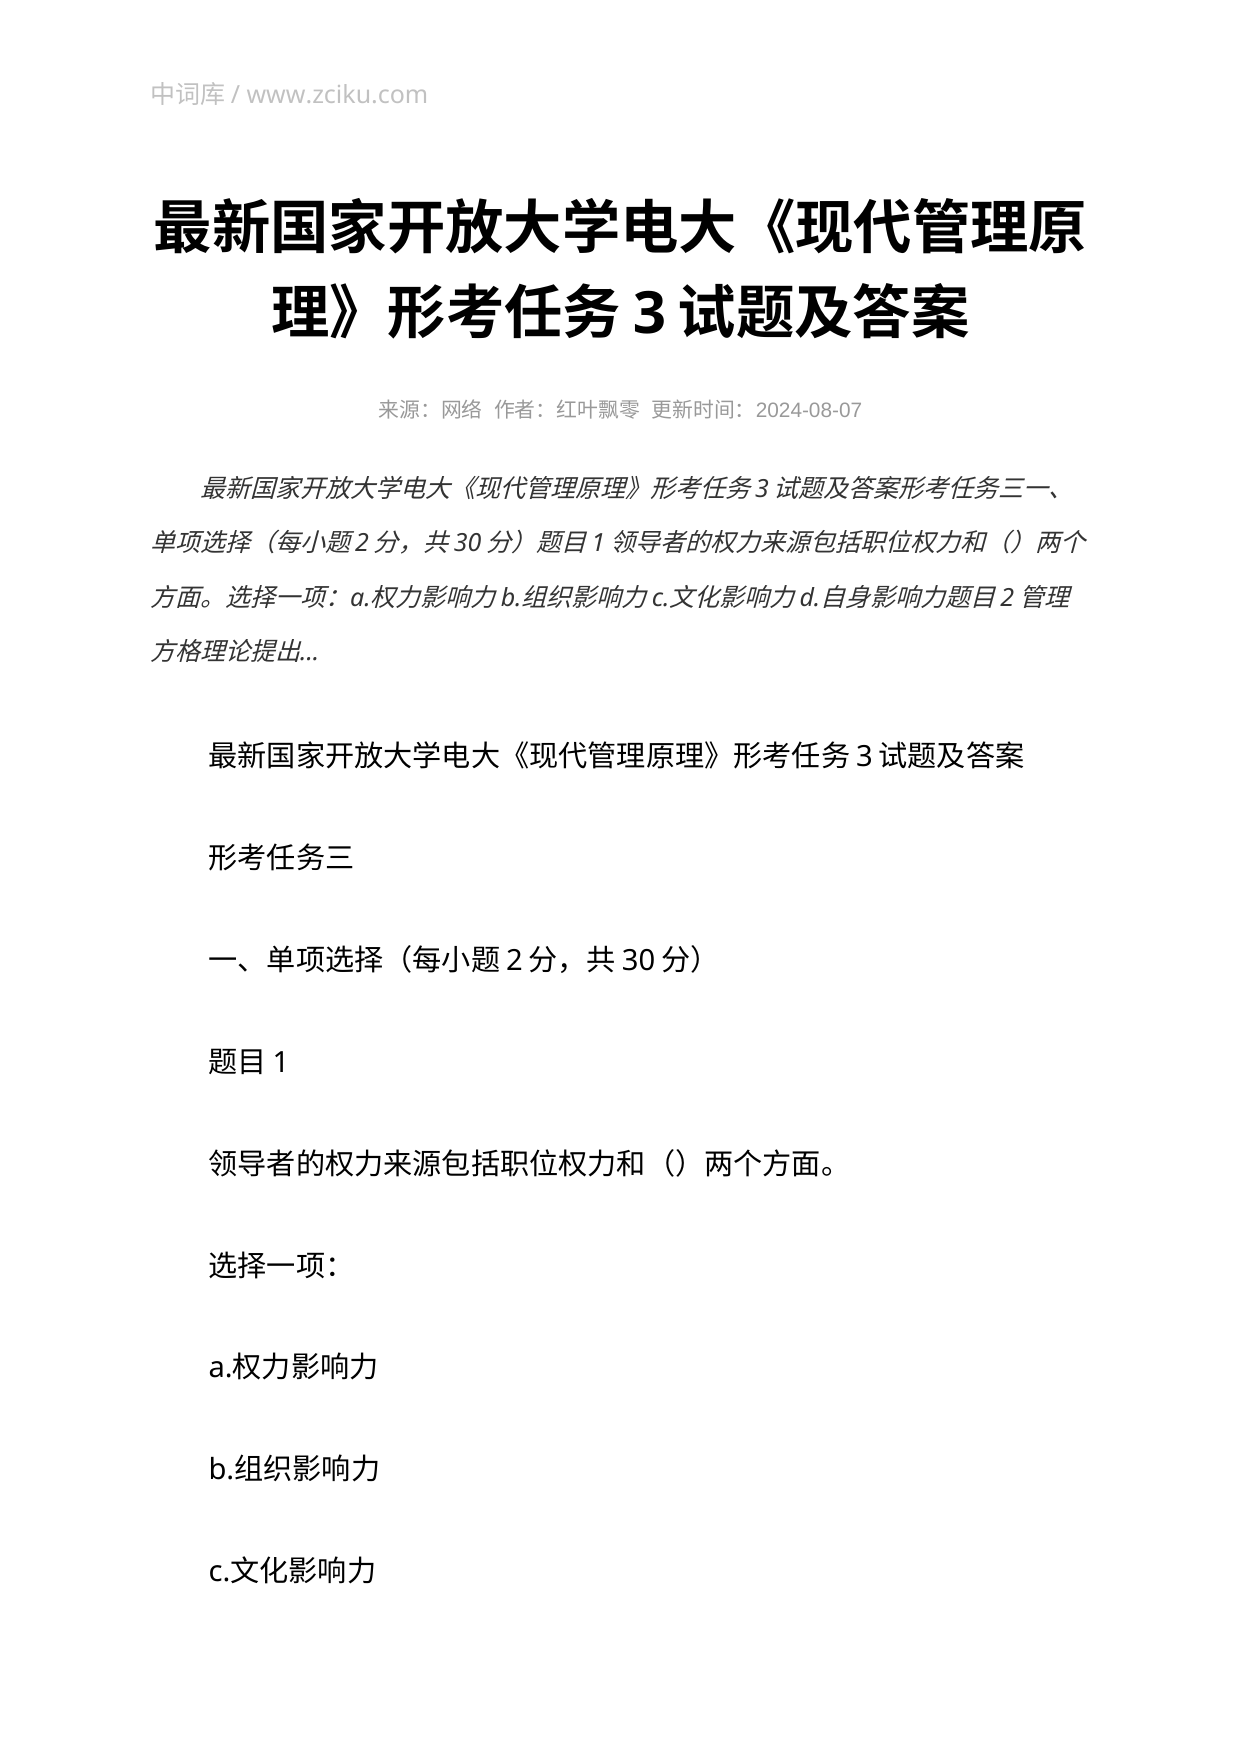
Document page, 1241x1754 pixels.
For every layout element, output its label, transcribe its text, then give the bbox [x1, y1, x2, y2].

text 形考任务三 [150, 834, 1090, 877]
text b.组织影响力 [150, 1446, 1090, 1488]
text a.权力影响力 [150, 1344, 1090, 1386]
text c.文化影响力 [150, 1548, 1090, 1590]
text 题目1 [150, 1038, 1090, 1081]
text 最新国家开放大学电大《现代管理原理》形考任务3试题及答案 [150, 733, 1090, 775]
text 一、单项选择（每小题2分，共30分） [150, 936, 1090, 979]
text 最新国家开放大学电大《现代管理原理》形考任务3试题及答案形考任务三一、单项选择（每小题2分，共30分）题目1领导者的权力来源包括职位权力和（）两个方面。选择一项：a.权力影响力b.组织影响力c.文化影响力d.自身影响力题目2管理方格理论提出... [150, 468, 1090, 668]
text 选择一项： [150, 1242, 1090, 1284]
text 来源：网络 作者：红叶飘零 更新时间：2024-08-07 [150, 397, 1090, 421]
subtitle 最新国家开放大学电大《现代管理原理》形考任务3试题及答案 [150, 181, 1090, 351]
text 领导者的权力来源包括职位权力和（）两个方面。 [150, 1140, 1090, 1183]
